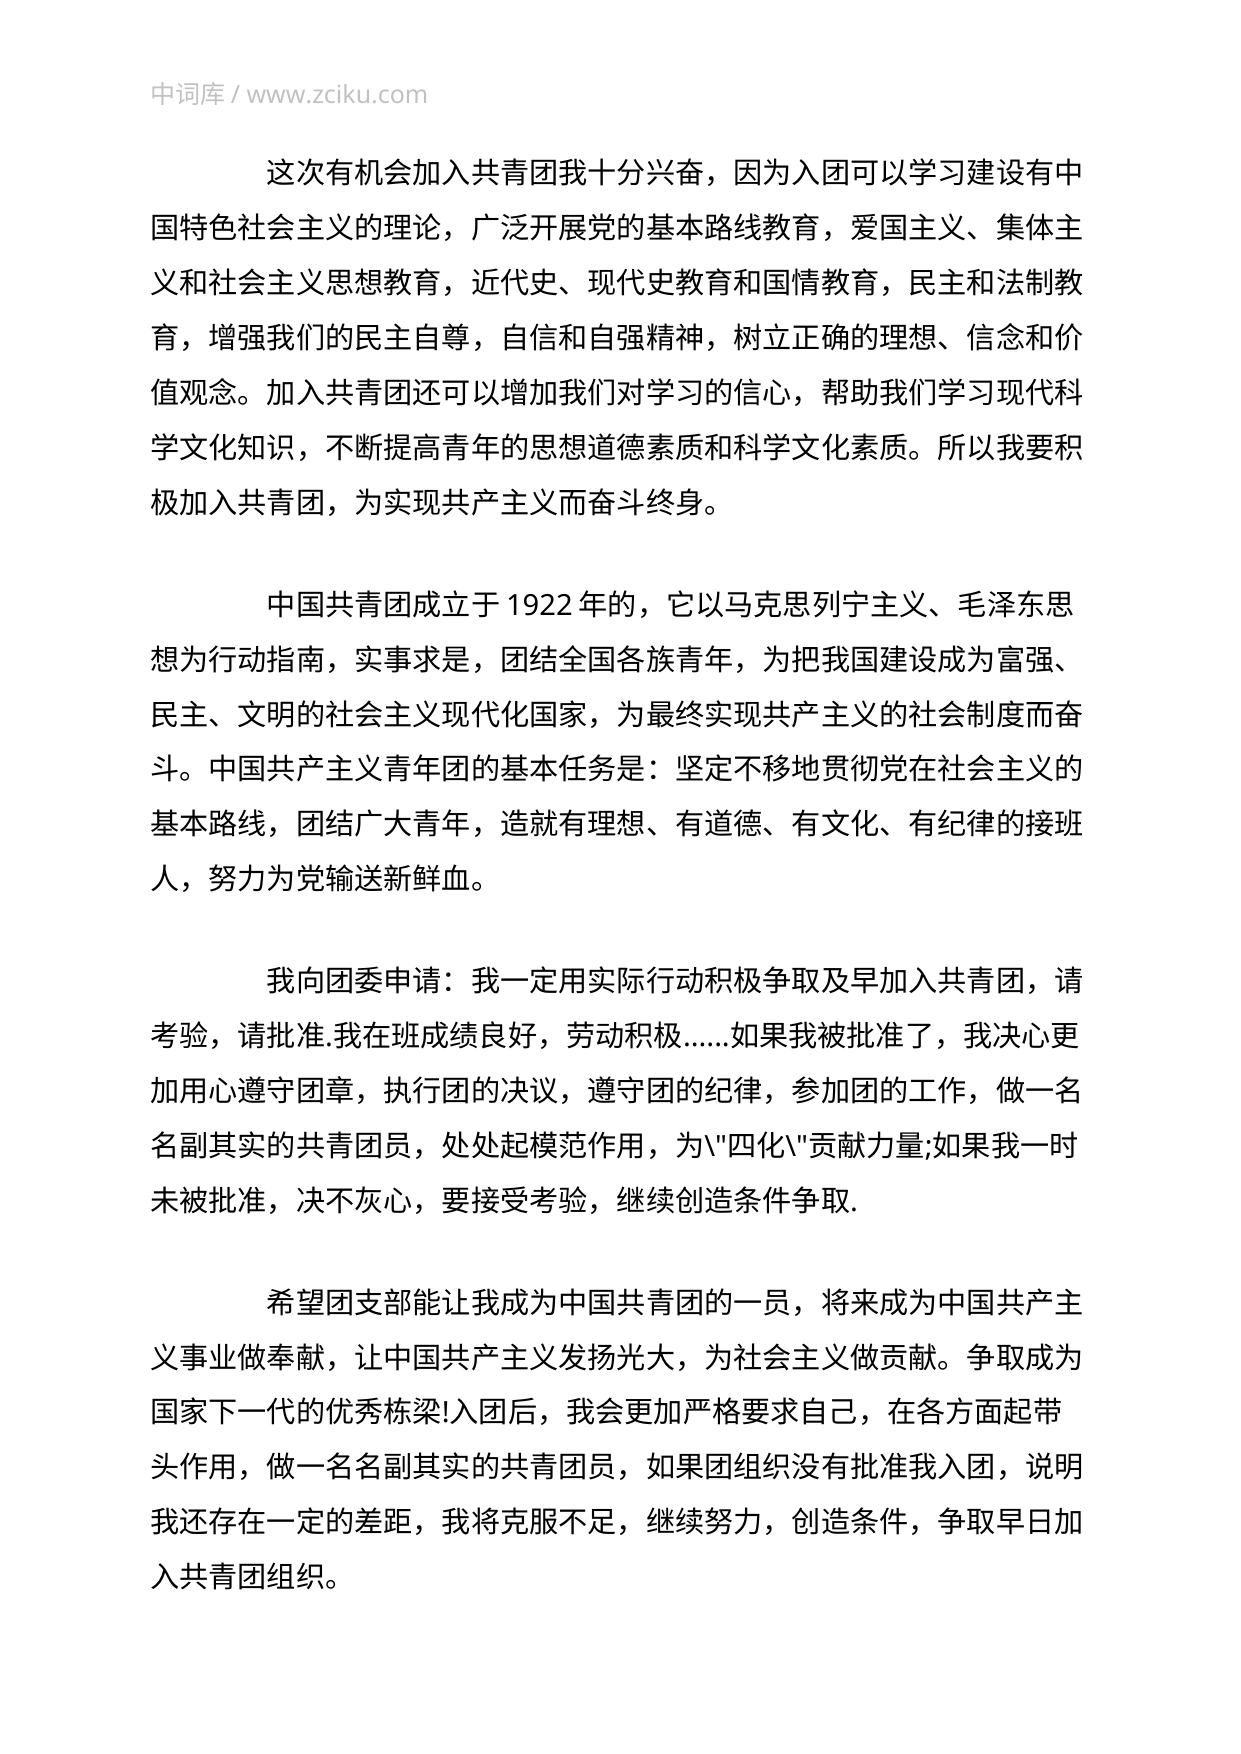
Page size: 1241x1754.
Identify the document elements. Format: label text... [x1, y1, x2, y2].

text 这次有机会加入共青团我十分兴奋，因为入团可以学习建设有中国特色社会主义的理论，广泛开展党的基本路线教育，爱国主义、集体主义和社会主义思想教育，近代史、现代史教育和国情教育，民主和法制教育，增强我们的民主自尊，自信和自强精神，树立正确的理想、信念和价值观念。加入共青团还可以增加我们对学习的信心，帮助我们学习现代科学文化知识，不断提高青年的思想道德素质和科学文化素质。所以我要积极加入共青团，为实现共产主义而奋斗终身。 [150, 150, 1090, 522]
text 中国共青团成立于1922年的，它以马克思列宁主义、毛泽东思想为行动指南，实事求是，团结全国各族青年，为把我国建设成为富强、民主、文明的社会主义现代化国家，为最终实现共产主义的社会制度而奋斗。中国共产主义青年团的基本任务是：坚定不移地贯彻党在社会主义的基本路线，团结广大青年，造就有理想、有道德、有文化、有纪律的接班人，努力为党输送新鲜血。 [150, 581, 1090, 898]
text 希望团支部能让我成为中国共青团的一员，将来成为中国共产主义事业做奉献，让中国共产主义发扬光大，为社会主义做贡献。争取成为国家下一代的优秀栋梁!入团后，我会更加严格要求自己，在各方面起带头作用，做一名名副其实的共青团员，如果团组织没有批准我入团，说明我还存在一定的差距，我将克服不足，继续努力，创造条件，争取早日加入共青团组织。 [150, 1279, 1090, 1596]
text 我向团委申请：我一定用实际行动积极争取及早加入共青团，请考验，请批准.我在班成绩良好，劳动积极......如果我被批准了，我决心更加用心遵守团章，执行团的决议，遵守团的纪律，参加团的工作，做一名名副其实的共青团员，处处起模范作用，为\"四化\"贡献力量;如果我一时未被批准，决不灰心，要接受考验，继续创造条件争取. [150, 957, 1090, 1220]
